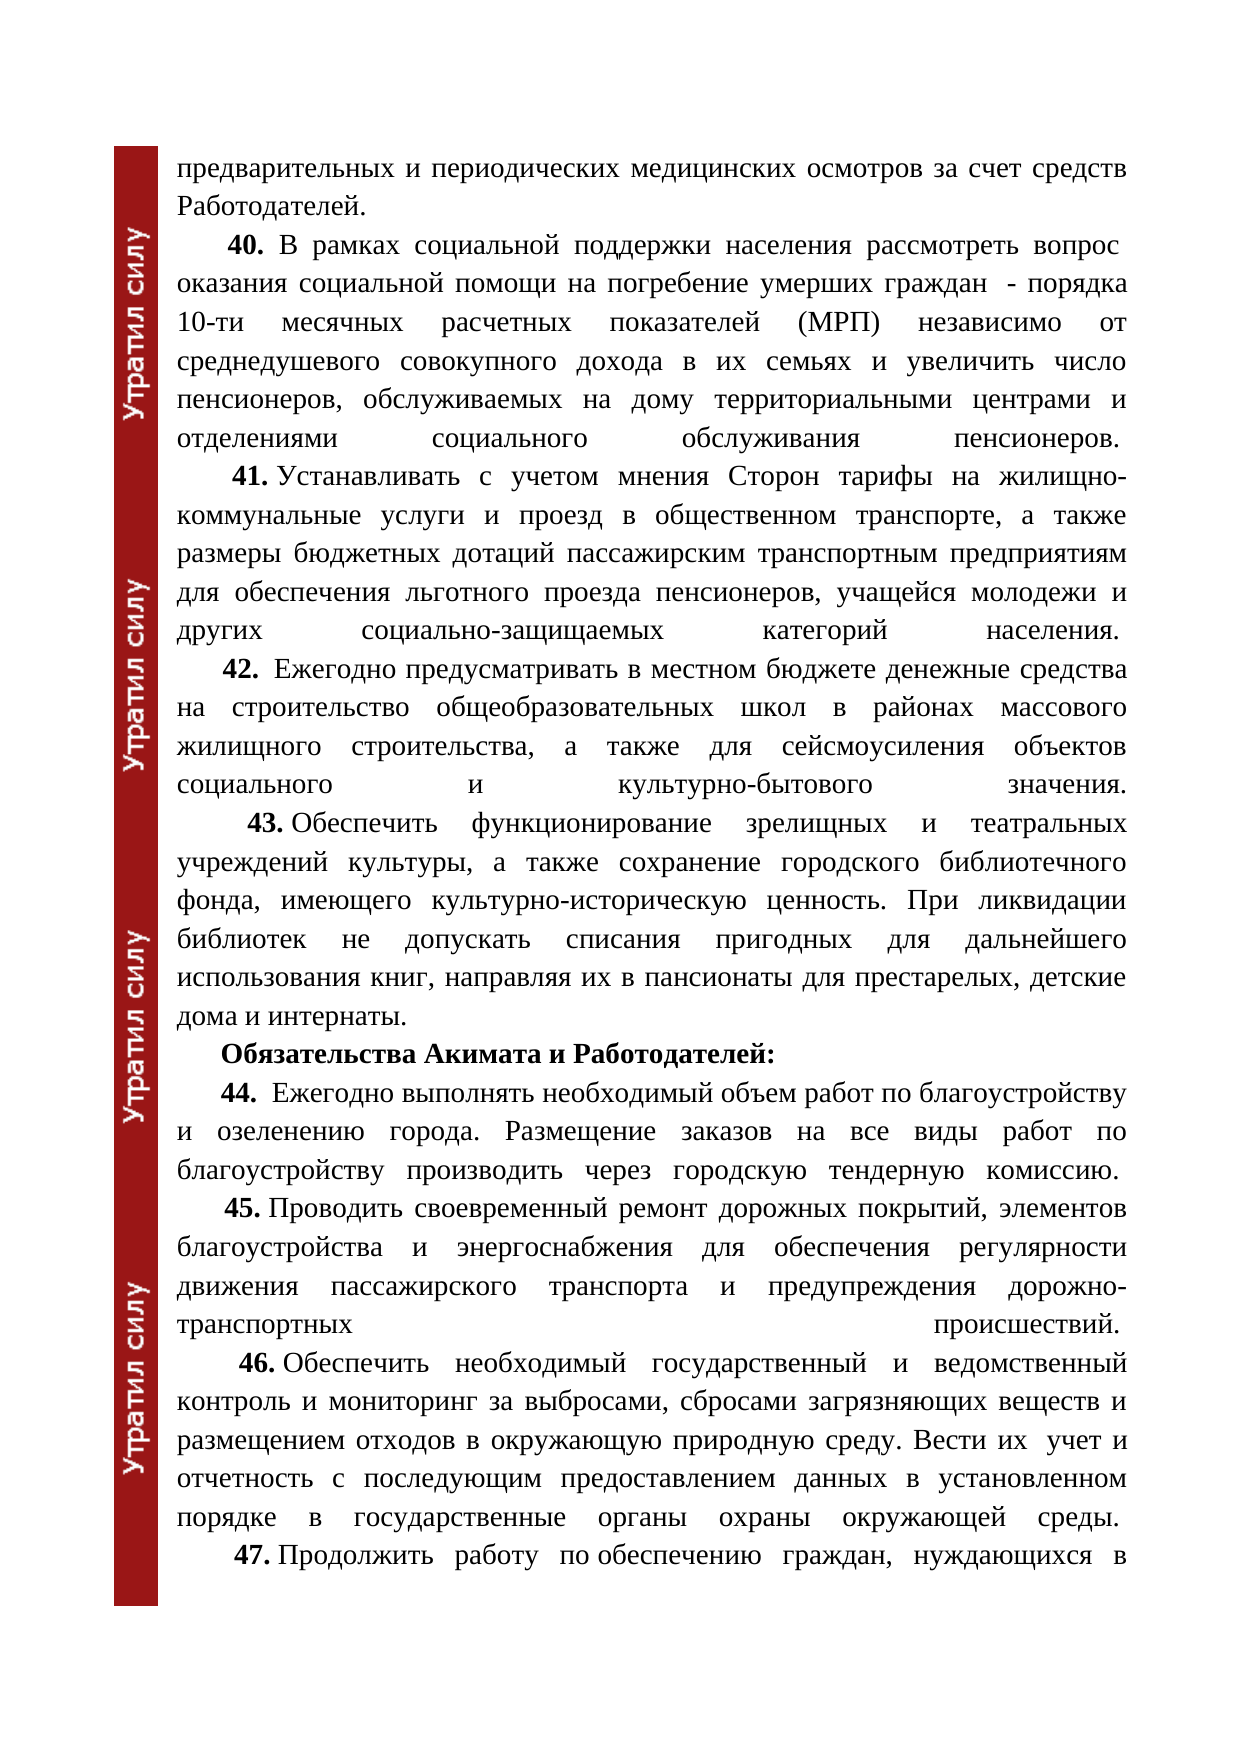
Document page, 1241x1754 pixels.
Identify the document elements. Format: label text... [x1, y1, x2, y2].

picture [114, 1070, 158, 1075]
text Обязательства Акимата и Работодателей: [112, 1036, 1128, 1070]
picture [114, 146, 158, 150]
picture [114, 1031, 158, 1036]
picture [114, 1571, 158, 1606]
